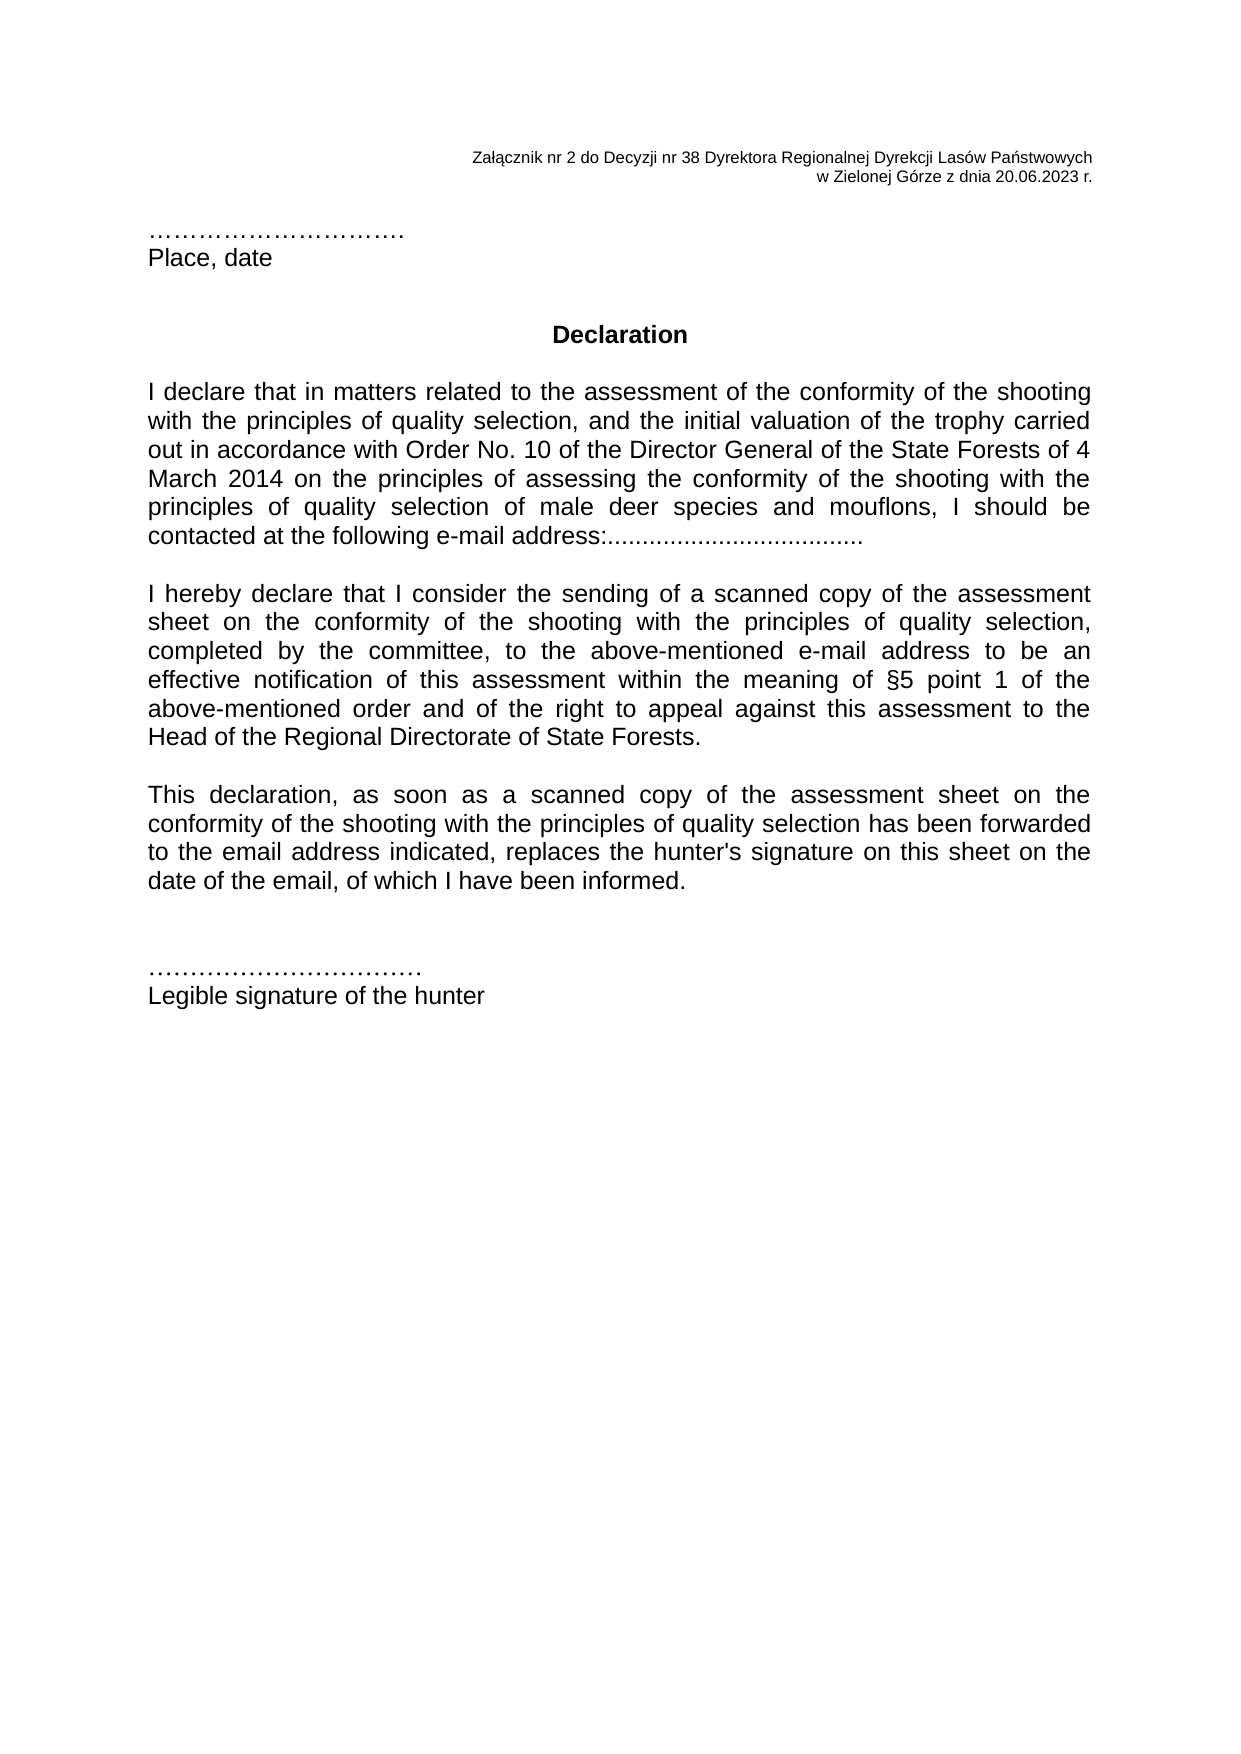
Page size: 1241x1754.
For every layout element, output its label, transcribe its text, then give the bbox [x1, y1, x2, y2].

text I hereby declare that I consider the sending of a scanned copy of the assessment sheet on the conformity of the shooting with the principles of quality selection, completed by the committee, to the above-mentioned e-mail address to be an effective notification of this assessment within the meaning of §5 point 1 of the above-mentioned order and of the right to appeal against this assessment to the Head of the Regional Directorate of State Forests. [148, 579, 1093, 751]
text Declaration [148, 320, 1093, 349]
text This declaration, as soon as a scanned copy of the assessment sheet on the conformity of the shooting with the principles of quality selection has been forwarded to the email address indicated, replaces the hunter's signature on this sheet on the date of the email, of which I have been informed. [148, 780, 1093, 895]
text Załącznik nr 2 do Decyzji nr 38 Dyrektora Regionalnej Dyrekcji Lasów Państwowych [148, 148, 1093, 167]
text Place, date [148, 243, 1093, 272]
text w Zielonej Górze z dnia 20.06.2023 r. [148, 167, 1093, 186]
text I declare that in matters related to the assessment of the conformity of the shooting with the principles of quality selection, and the initial valuation of the trophy carried out in accordance with Order No. 10 of the Director General of the State Forests of 4 March 2014 on the principles of assessing the conformity of the shooting with the principles of quality selection of male deer species and mouflons, I should be contacted at the following e-mail address:..................................... [148, 377, 1093, 550]
text …………………………. [148, 215, 1093, 243]
text Legible signature of the hunter [148, 981, 1093, 1010]
text …………………………… [148, 952, 1093, 981]
